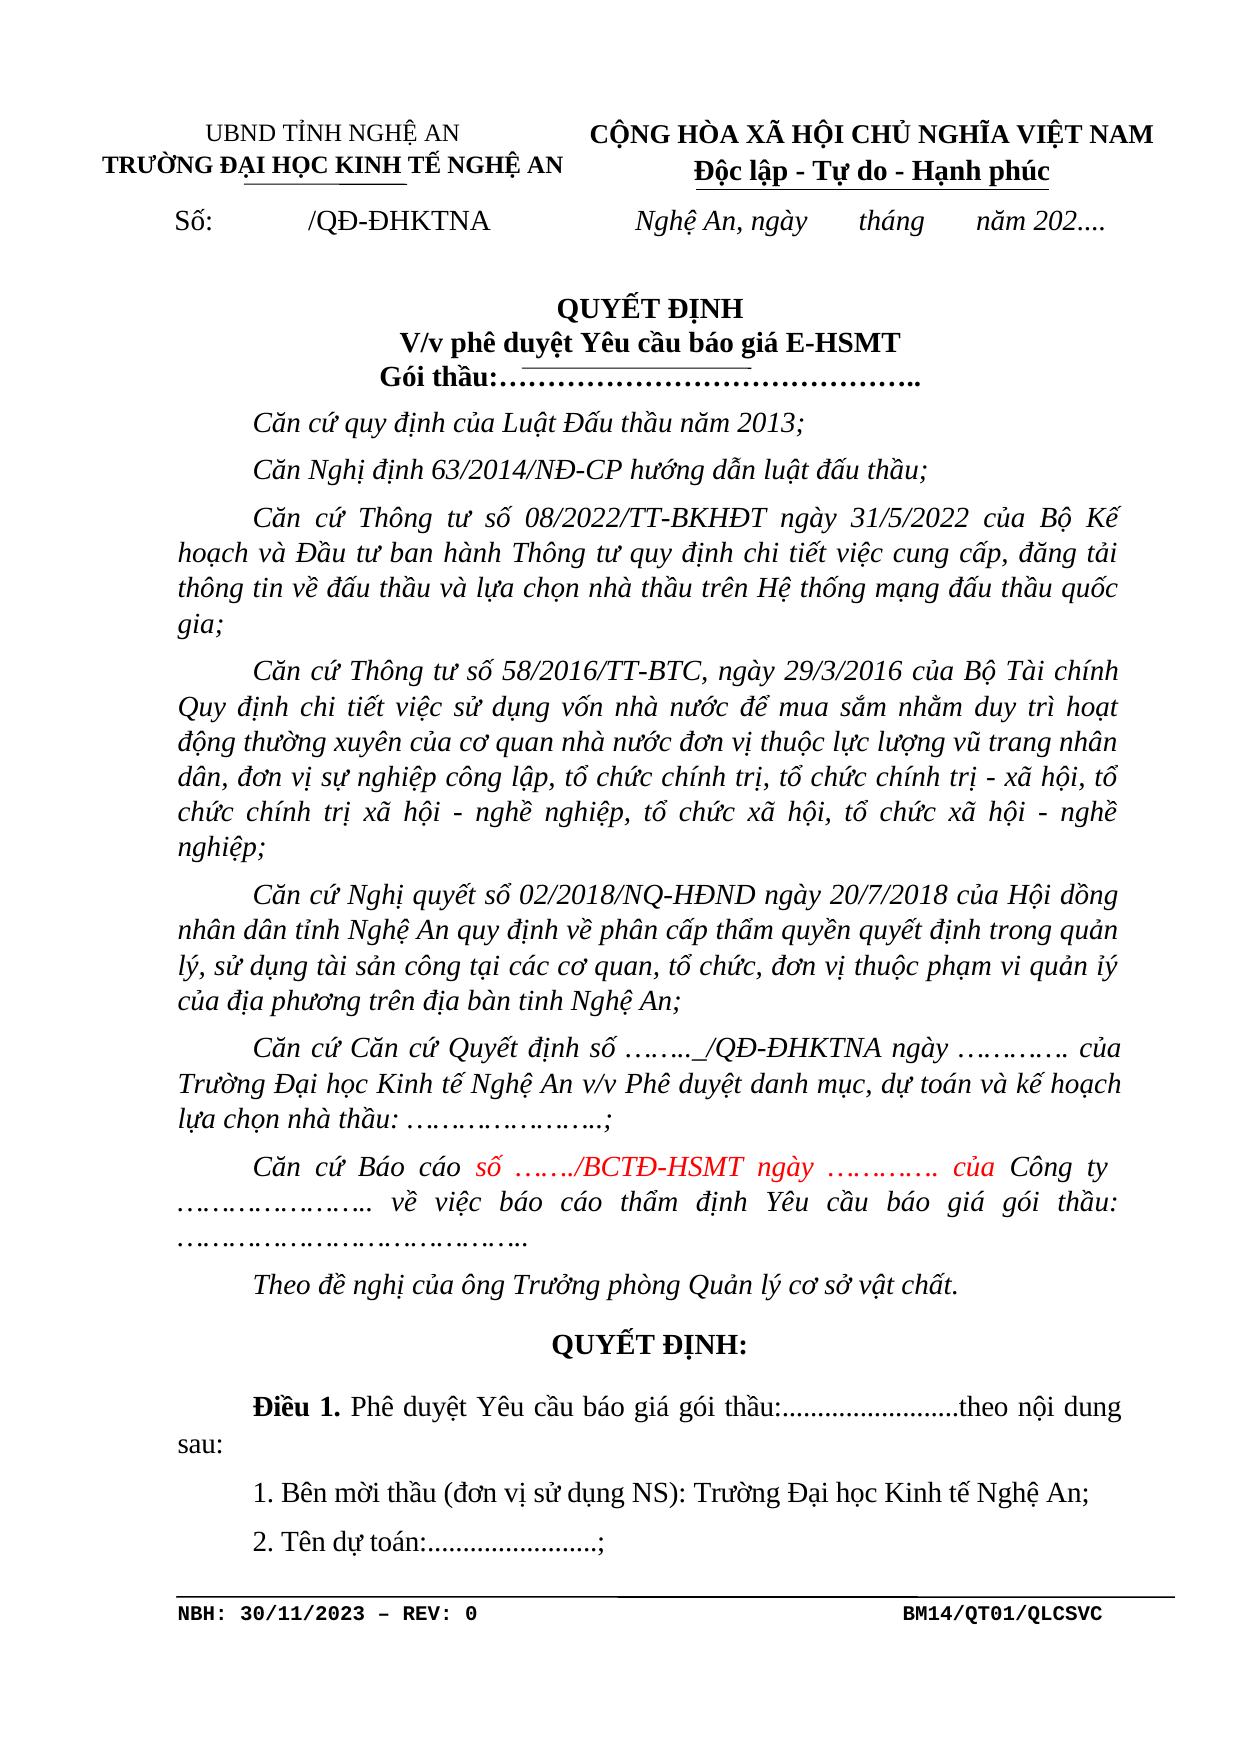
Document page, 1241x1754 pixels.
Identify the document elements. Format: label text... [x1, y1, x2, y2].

table_cell Nghệ An, ngày tháng năm 202.... [576, 191, 1167, 254]
text Gói thầu:…………………………………….. [177, 359, 1123, 392]
text Điều 1. Phê duyệt Yêu cầu báo giá gói thầu:.........................theo nội dung sau: [177, 1389, 1122, 1459]
table_header CỘNG HÒA XÃ HỘI CHỦ NGHĨA VIỆT NAM Độc lập - Tự do - Hạnh phúc [576, 118, 1167, 191]
text 1. Bên mời thầu (đơn vị sử dụng NS): Trường Đại học Kinh tế Nghệ An; [177, 1475, 1122, 1509]
text 2. Tên dự toán:........................; [177, 1524, 1122, 1558]
text V/v phê duyệt Yêu cầu báo giá E-HSMT [177, 325, 1123, 359]
text Căn cứ Báo cáo số ……./BCTĐ-HSMT ngày …………. của Công ty ………………….. về việc báo cáo thẩm định Yêu cầu báo giá gói thầu:………………………………….. [177, 1149, 1122, 1253]
text QUYẾT ĐỊNH: [177, 1327, 1122, 1361]
text Căn Nghị định 63/2014/NĐ-CP hướng dẫn luật đấu thầu; [177, 452, 1122, 486]
text Căn cứ Căn cứ Quyết định số …….._/QĐ-ĐHKTNA ngày …………. của Trường Đại học Kinh tế Nghệ An v/v Phê duyệt danh mục, dự toán và kế hoạch lựa chọn nhà thầu: …………………..; [177, 1031, 1122, 1134]
text Căn cứ Nghị quyết sổ 02/2018/NQ-HĐND ngày 20/7/2018 của Hội dồng nhân dân tỉnh Nghệ An quy định về phân cấp thẩm quyền quyết định trong quản lý, sử dụng tài sản công tại các cơ quan, tổ chức, đơn vị thuộc phạm vi quản ỉý của địa phương trên địa bàn tinh Nghệ An; [177, 877, 1122, 1016]
table_cell Số: /QĐ-ĐHKTNA [89, 191, 576, 254]
text QUYẾT ĐỊNH [177, 292, 1123, 325]
table_header UBND TỈNH NGHỆ AN TRƯỜNG ĐẠI HỌC KINH TẾ NGHỆ AN [89, 118, 576, 191]
text Căn cứ quy định của Luật Đấu thầu năm 2013; [177, 405, 1122, 438]
text Theo đề nghị của ông Trưởng phòng Quản lý cơ sở vật chất. [177, 1267, 1122, 1300]
text Căn cứ Thông tư số 58/2016/TT-BTC, ngày 29/3/2016 của Bộ Tài chính Quy định chi tiết việc sử dụng vốn nhà nước để mua sắm nhằm duy trì hoạt động thường xuyên của cơ quan nhà nước đơn vị thuộc lực lượng vũ trang nhân dân, đơn vị sự nghiệp công lập, tổ chức chính trị, tổ chức chính trị - xã hội, tổ chức chính trị xã hội - nghề nghiệp, tổ chức xã hội, tổ chức xã hội - nghề nghiệp; [177, 653, 1122, 863]
text Căn cứ Thông tư số 08/2022/TT-BKHĐT ngày 31/5/2022 của Bộ Kế hoạch và Đầu tư ban hành Thông tư quy định chi tiết việc cung cấp, đăng tải thông tin về đấu thầu và lựa chọn nhà thầu trên Hệ thống mạng đấu thầu quốc gia; [177, 500, 1122, 639]
